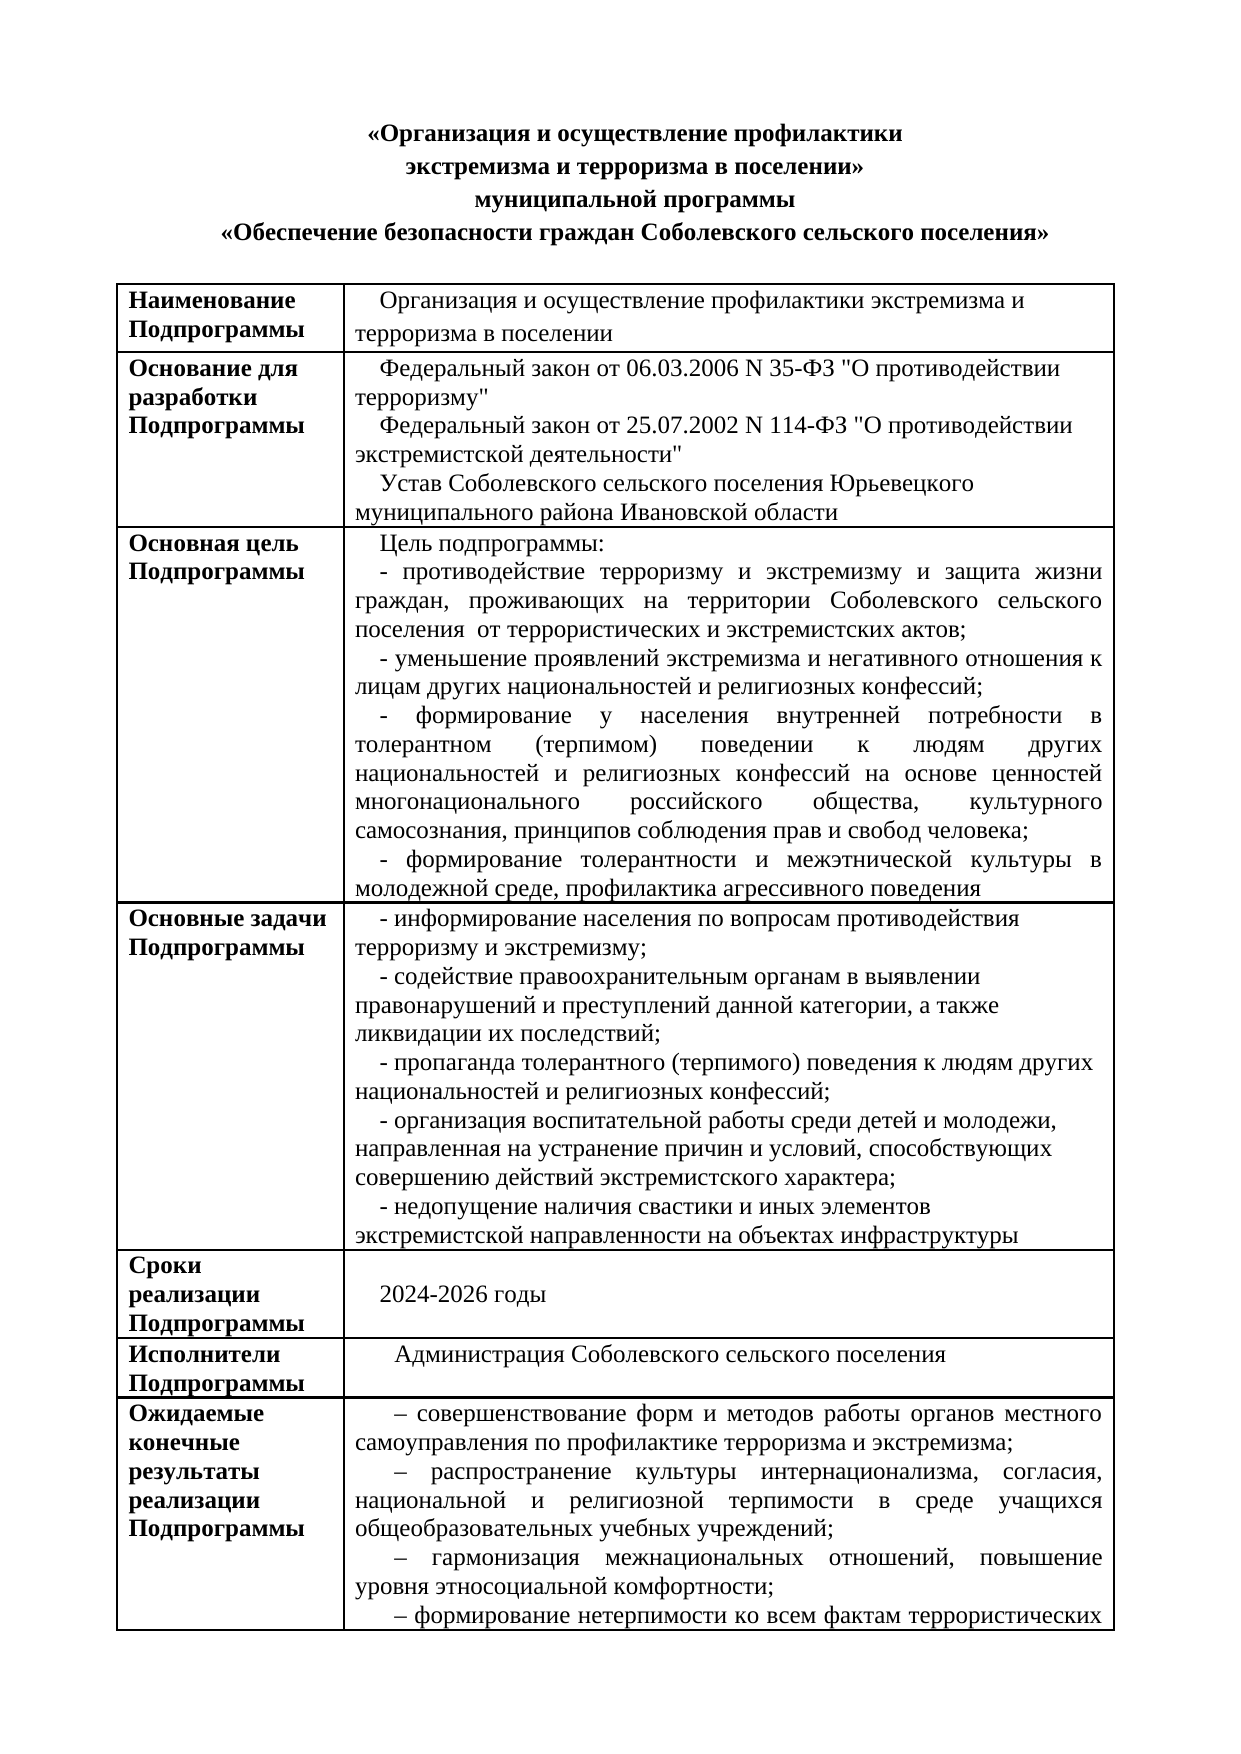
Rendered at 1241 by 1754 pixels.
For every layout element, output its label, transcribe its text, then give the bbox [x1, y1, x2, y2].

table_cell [118, 1399, 343, 1628]
table_cell Федеральный закон от 06.03.2006 N 35-ФЗ "О противодействии терроризму" Федеральный закон от 25.07.2002 N 114-ФЗ "О противодействии экстремистской деятельности" Устав Соболевского сельского поселения Юрьевецкого муниципального района Ивановской области [345, 353, 1113, 526]
text муниципальной программы [118, 184, 1152, 213]
table_cell Цель подпрограммы: - противодействие терроризму и экстремизму и защита жизни граждан, проживающих на территории Соболевского сельского поселения от террористических и экстремистских актов; - уменьшение проявлений экстремизма и негативного отношения к лицам других национальностей и религиозных конфессий; - формирование у населения внутренней потребности в толерантном (терпимом) поведении к людям других национальностей и религиозных конфессий на основе ценностей многонационального российского общества, культурного самосознания, принципов соблюдения прав и свобод человека; - формирование толерантности и межэтнической культуры в молодежной среде, профилактика агрессивного поведения [345, 528, 1113, 901]
table_cell Администрация Соболевского сельского поселения [345, 1339, 1113, 1396]
table_header Наименование Подпрограммы [118, 285, 343, 351]
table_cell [345, 1399, 1113, 1628]
table_header Организация и осуществление профилактики экстремизма и терроризма в поселении [345, 285, 1113, 351]
text экстремизма и терроризма в поселении» [118, 151, 1152, 180]
table_cell - информирование населения по вопросам противодействия терроризму и экстремизму; - содействие правоохранительным органам в выявлении правонарушений и преступлений данной категории, а также ликвидации их последствий; - пропаганда толерантного (терпимого) поведения к людям других национальностей и религиозных конфессий; - организация воспитательной работы среди детей и молодежи, направленная на устранение причин и условий, способствующих совершению действий экстремистского характера; - недопущение наличия свастики и иных элементов экстремистской направленности на объектах инфраструктуры [345, 904, 1113, 1248]
table_cell 2024-2026 годы [345, 1251, 1113, 1337]
table_cell Основание для разработки Подпрограммы [118, 353, 343, 526]
text «Обеспечение безопасности граждан Соболевского сельского поселения» [118, 217, 1152, 246]
table_cell Основные задачи Подпрограммы [118, 904, 343, 1248]
text «Организация и осуществление профилактики [118, 118, 1152, 147]
table_cell Исполнители Подпрограммы [118, 1339, 343, 1396]
table_cell Сроки реализации Подпрограммы [118, 1251, 343, 1337]
table_cell Основная цель Подпрограммы [118, 528, 343, 901]
